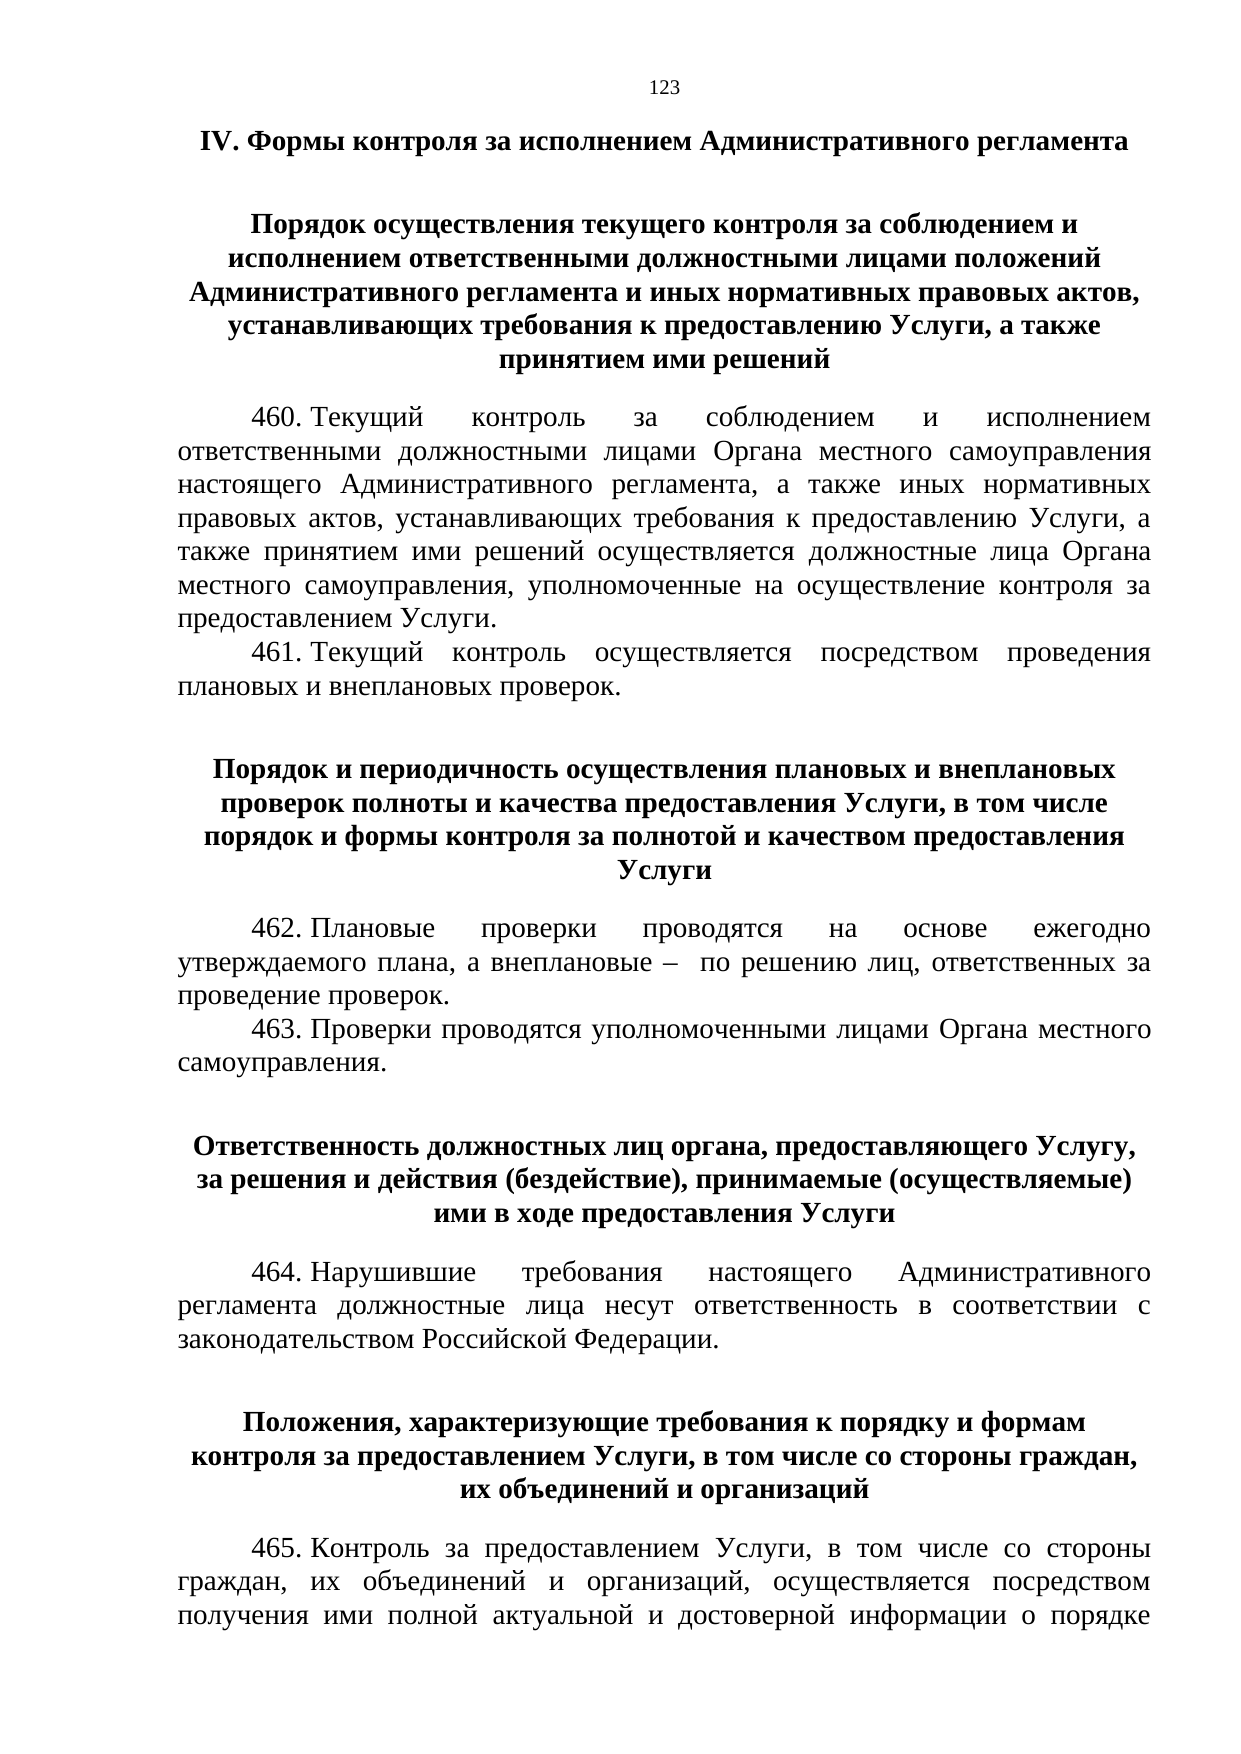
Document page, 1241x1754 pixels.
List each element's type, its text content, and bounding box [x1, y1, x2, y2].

text Порядок осуществления текущего контроля за соблюдением и исполнением ответственными должностными лицами положений Административного регламента и иных нормативных правовых актов, устанавливающих требования к предоставлению Услуги, а также принятием ими решений [177, 207, 1152, 374]
list Плановые проверки проводятся на основе ежегодно утверждаемого плана, а внеплановые – по решению лиц, ответственных за проведение проверок. [177, 910, 1152, 1011]
text Порядок и периодичность осуществления плановых и внеплановых проверок полноты и качества предоставления Услуги, в том числе порядок и формы контроля за полнотой и качеством предоставления Услуги [177, 751, 1152, 885]
list Текущий контроль осуществляется посредством проведения плановых и внеплановых проверок. [177, 634, 1152, 701]
list Нарушившие требования настоящего Административного регламента должностные лица несут ответственность в соответствии с законодательством Российской Федерации. [177, 1254, 1152, 1354]
text Ответственность должностных лиц органа, предоставляющего Услугу, за решения и действия (бездействие), принимаемые (осуществляемые) ими в ходе предоставления Услуги [177, 1128, 1152, 1229]
text IV. Формы контроля за исполнением Административного регламента [177, 123, 1152, 157]
text Положения, характеризующие требования к порядку и формам контроля за предоставлением Услуги, в том числе со стороны граждан, их объединений и организаций [177, 1404, 1152, 1505]
list Текущий контроль за соблюдением и исполнением ответственными должностными лицами Органа местного самоуправления настоящего Административного регламента, а также иных нормативных правовых актов, устанавливающих требования к предоставлению Услуги, а также принятием ими решений осуществляется должностные лица Органа местного самоуправления, уполномоченные на осуществление контроля за предоставлением Услуги. [177, 399, 1152, 634]
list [177, 1530, 1152, 1631]
list Проверки проводятся уполномоченными лицами Органа местного самоуправления. [177, 1011, 1152, 1078]
